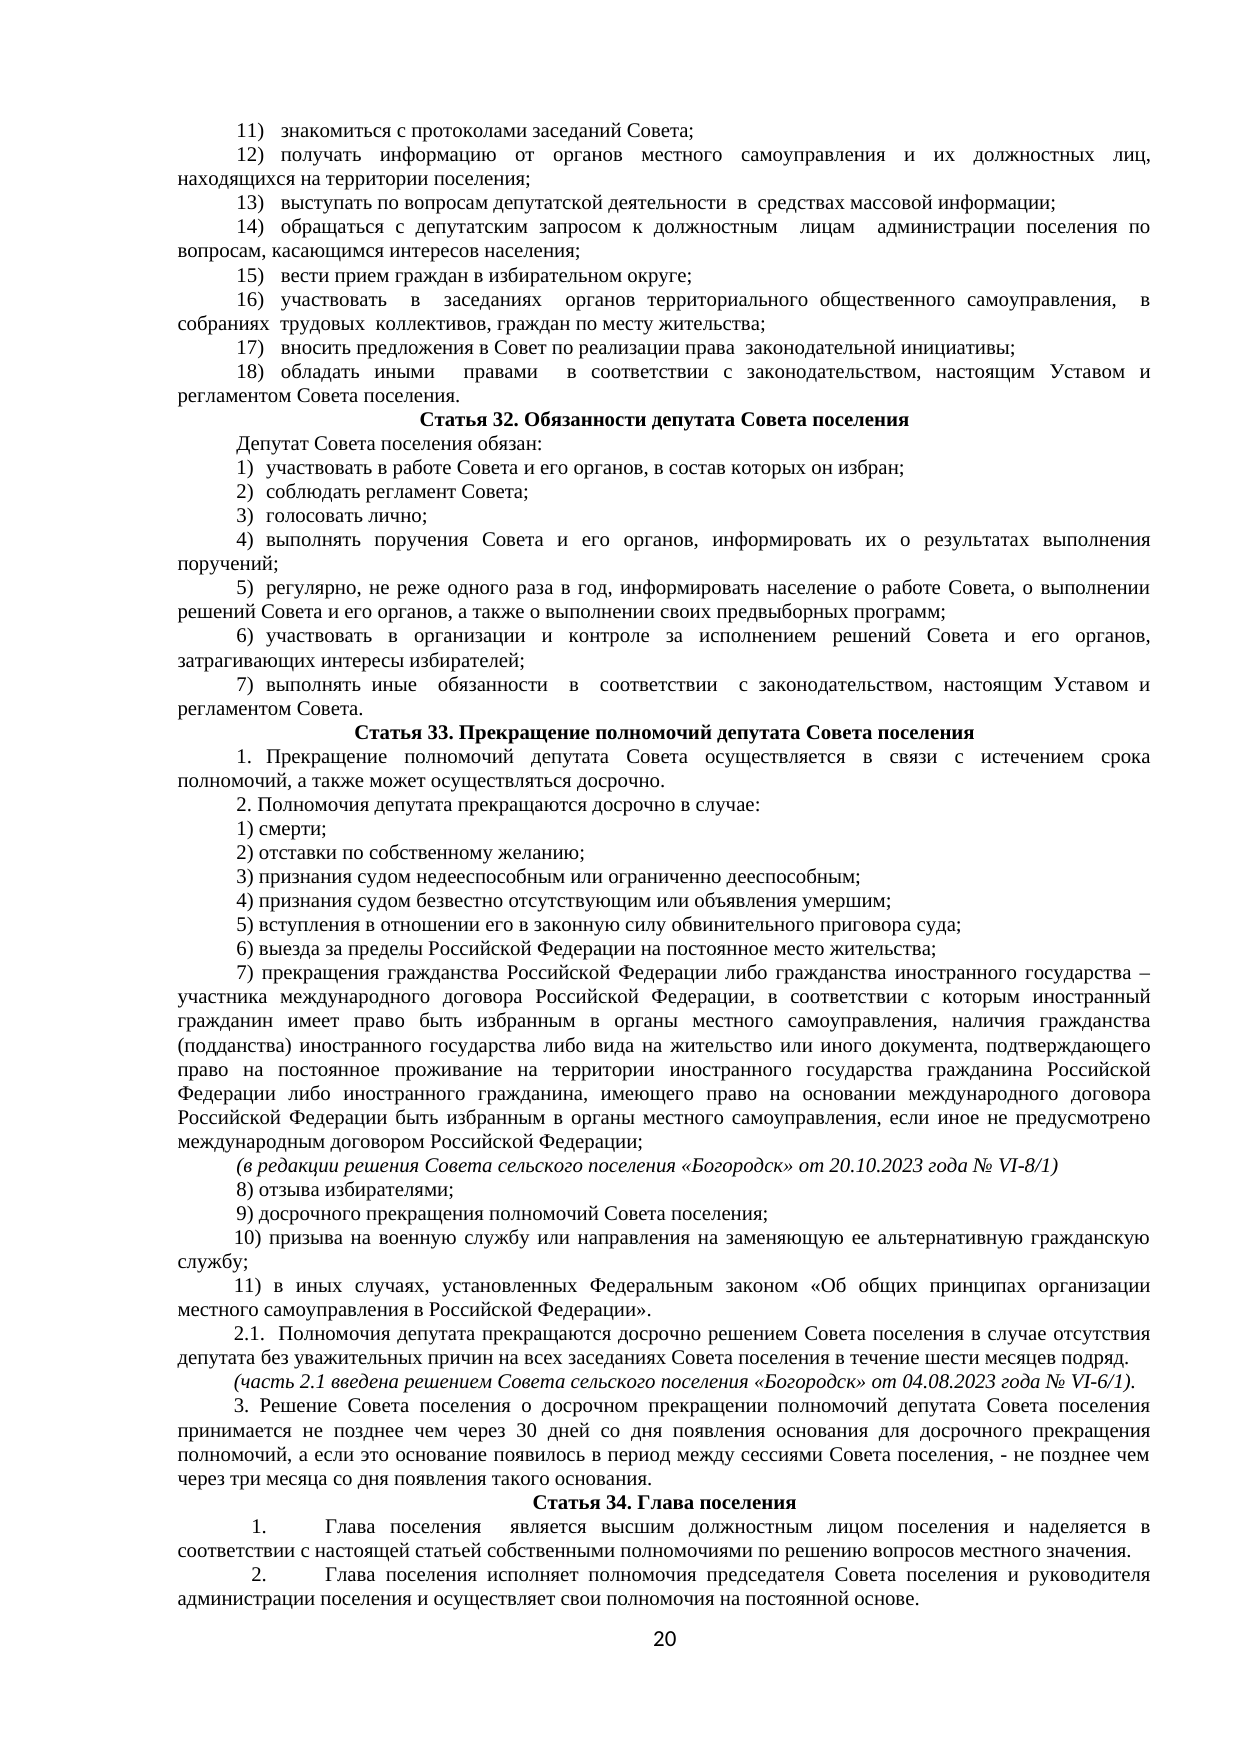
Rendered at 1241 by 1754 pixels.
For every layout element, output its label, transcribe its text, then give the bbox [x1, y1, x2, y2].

text 2. Полномочия депутата прекращаются досрочно в случае: [177, 792, 1152, 816]
list обращаться с депутатским запросом к должностным лицам администрации поселения по вопросам, касающимся интересов населения; [177, 214, 1152, 262]
list обладать иными правами в соответствии с законодательством, настоящим Уставом и регламентом Совета поселения. [177, 359, 1152, 407]
text 4) признания судом безвестно отсутствующим или объявления умершим; [177, 888, 1152, 912]
list участвовать в заседаниях органов территориального общественного самоуправления, в собраниях трудовых коллективов, граждан по месту жительства; [177, 287, 1152, 335]
list участвовать в организации и контроле за исполнением решений Совета и его органов, затрагивающих интересы избирателей; [177, 623, 1152, 672]
text 3. Решение Совета поселения о досрочном прекращении полномочий депутата Совета поселения принимается не позднее чем через 30 дней со дня появления основания для досрочного прекращения полномочий, а если это основание появилось в период между сессиями Совета поселения, - не позднее чем через три месяца со дня появления такого основания. [177, 1393, 1152, 1490]
list Глава поселения является высшим должностным лицом поселения и наделяется в соответствии с настоящей статьей собственными полномочиями по решению вопросов местного значения. [177, 1514, 1152, 1562]
text Статья 33. Прекращение полномочий депутата Совета поселения [177, 720, 1152, 744]
list выполнять поручения Совета и его органов, информировать их о результатах выполнения поручений; [177, 527, 1152, 575]
list выполнять иные обязанности в соответствии с законодательством, настоящим Уставом и регламентом Совета. [177, 672, 1152, 720]
text (в редакции решения Совета сельского поселения «Богородск» от 20.10.2023 года № VI-8/1) [177, 1153, 1152, 1177]
text (часть 2.1 введена решением Совета сельского поселения «Богородск» от 04.08.2023 года № VI-6/1). [177, 1369, 1152, 1393]
text 9) досрочного прекращения полномочий Совета поселения; [177, 1201, 1152, 1225]
list соблюдать регламент Совета; [177, 479, 1152, 503]
list вести прием граждан в избирательном округе; [177, 262, 1152, 287]
text Статья 34. Глава поселения [177, 1490, 1152, 1514]
text Статья 32. Обязанности депутата Совета поселения [177, 407, 1152, 431]
text 3) признания судом недееспособным или ограниченно дееспособным; [177, 864, 1152, 888]
text 2) отставки по собственному желанию; [177, 840, 1152, 864]
text 10) призыва на военную службу или направления на заменяющую ее альтернативную гражданскую службу; [177, 1225, 1152, 1273]
list вносить предложения в Совет по реализации права законодательной инициативы; [177, 335, 1152, 359]
list участвовать в работе Совета и его органов, в состав которых он избран; [177, 455, 1152, 479]
text 6) выезда за пределы Российской Федерации на постоянное место жительства; [177, 936, 1152, 960]
text 1) смерти; [177, 816, 1152, 840]
text 2.1. Полномочия депутата прекращаются досрочно решением Совета поселения в случае отсутствия депутата без уважительных причин на всех заседаниях Совета поселения в течение шести месяцев подряд. [177, 1321, 1152, 1369]
list выступать по вопросам депутатской деятельности в средствах массовой информации; [177, 190, 1152, 214]
list Глава поселения исполняет полномочия председателя Совета поселения и руководителя администрации поселения и осуществляет свои полномочия на постоянной основе. [177, 1562, 1152, 1610]
text 11) в иных случаях, установленных Федеральным законом «Об общих принципах организации местного самоуправления в Российской Федерации». [177, 1273, 1152, 1321]
list знакомиться с протоколами заседаний Совета; [177, 118, 1152, 142]
list Прекращение полномочий депутата Совета осуществляется в связи с истечением срока полномочий, а также может осуществляться досрочно. [177, 744, 1152, 792]
text 5) вступления в отношении его в законную силу обвинительного приговора суда; [177, 912, 1152, 936]
list регулярно, не реже одного раза в год, информировать население о работе Совета, о выполнении решений Совета и его органов, а также о выполнении своих предвыборных программ; [177, 575, 1152, 623]
text 8) отзыва избирателями; [177, 1177, 1152, 1201]
list голосовать лично; [177, 503, 1152, 527]
text 7) прекращения гражданства Российской Федерации либо гражданства иностранного государства – участника международного договора Российской Федерации, в соответствии с которым иностранный гражданин имеет право быть избранным в органы местного самоуправления, наличия гражданства (подданства) иностранного государства либо вида на жительство или иного документа, подтверждающего право на постоянное проживание на территории иностранного государства гражданина Российской Федерации либо иностранного гражданина, имеющего право на основании международного договора Российской Федерации быть избранным в органы местного самоуправления, если иное не предусмотрено международным договором Российской Федерации; [177, 960, 1152, 1153]
text Депутат Совета поселения обязан: [177, 431, 1152, 455]
list получать информацию от органов местного самоуправления и их должностных лиц, находящихся на территории поселения; [177, 142, 1152, 190]
